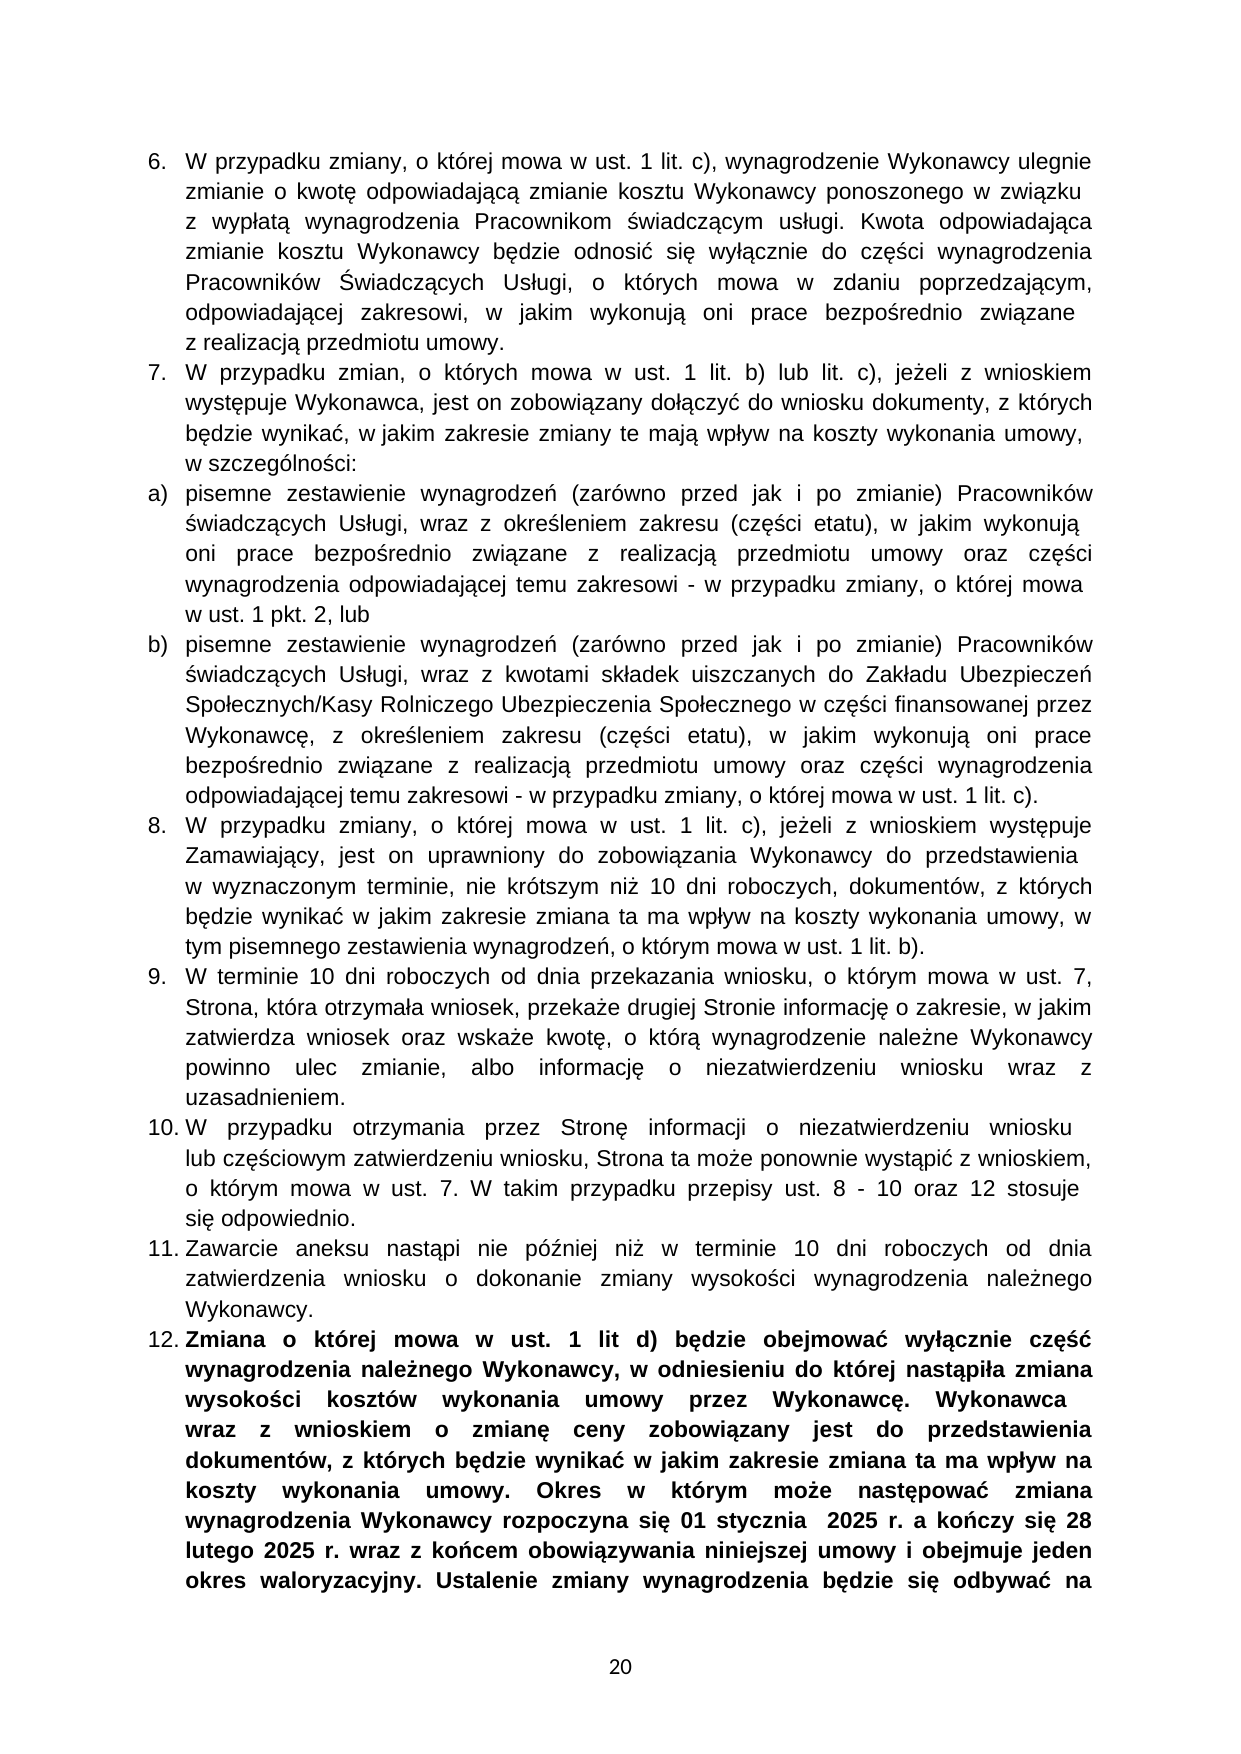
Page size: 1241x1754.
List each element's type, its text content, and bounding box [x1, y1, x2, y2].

list W przypadku otrzymania przez Stronę informacji o niezatwierdzeniu wniosku lub częściowym zatwierdzeniu wniosku, Strona ta może ponownie wystąpić z wnioskiem, o którym mowa w ust. 7. W takim przypadku przepisy ust. 8 - 10 oraz 12 stosuje się odpowiednio. [148, 1114, 1093, 1231]
list W przypadku zmiany, o której mowa w ust. 1 lit. c), wynagrodzenie Wykonawcy ulegnie zmianie o kwotę odpowiadającą zmianie kosztu Wykonawcy ponoszonego w związku z wypłatą wynagrodzenia Pracownikom świadczącym usługi. Kwota odpowiadająca zmianie kosztu Wykonawcy będzie odnosić się wyłącznie do części wynagrodzenia Pracowników Świadczących Usługi, o których mowa w zdaniu poprzedzającym, odpowiadającej zakresowi, w jakim wykonują oni prace bezpośrednio związane z realizacją przedmiotu umowy. [148, 148, 1093, 355]
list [148, 1326, 1093, 1594]
list Zawarcie aneksu nastąpi nie później niż w terminie 10 dni roboczych od dnia zatwierdzenia wniosku o dokonanie zmiany wysokości wynagrodzenia należnego Wykonawcy. [148, 1235, 1093, 1322]
list W terminie 10 dni roboczych od dnia przekazania wniosku, o którym mowa w ust. 7, Strona, która otrzymała wniosek, przekaże drugiej Stronie informację o zakresie, w jakim zatwierdza wniosek oraz wskaże kwotę, o którą wynagrodzenie należne Wykonawcy powinno ulec zmianie, albo informację o niezatwierdzeniu wniosku wraz z uzasadnieniem. [148, 963, 1093, 1110]
text b) pisemne zestawienie wynagrodzeń (zarówno przed jak i po zmianie) Pracowników świadczących Usługi, wraz z kwotami składek uiszczanych do Zakładu Ubezpieczeń Społecznych/Kasy Rolniczego Ubezpieczenia Społecznego w części finansowanej przez Wykonawcę, z określeniem zakresu (części etatu), w jakim wykonują oni prace bezpośrednio związane z realizacją przedmiotu umowy oraz części wynagrodzenia odpowiadającej temu zakresowi - w przypadku zmiany, o której mowa w ust. 1 lit. c). [148, 631, 1093, 808]
list W przypadku zmian, o których mowa w ust. 1 lit. b) lub lit. c), jeżeli z wnioskiem występuje Wykonawca, jest on zobowiązany dołączyć do wniosku dokumenty, z których będzie wynikać, w jakim zakresie zmiany te mają wpływ na koszty wykonania umowy, w szczególności: [148, 359, 1093, 476]
text a) pisemne zestawienie wynagrodzeń (zarówno przed jak i po zmianie) Pracowników świadczących Usługi, wraz z określeniem zakresu (części etatu), w jakim wykonują oni prace bezpośrednio związane z realizacją przedmiotu umowy oraz części wynagrodzenia odpowiadającej temu zakresowi - w przypadku zmiany, o której mowa w ust. 1 pkt. 2, lub [148, 480, 1093, 627]
list W przypadku zmiany, o której mowa w ust. 1 lit. c), jeżeli z wnioskiem występuje Zamawiający, jest on uprawniony do zobowiązania Wykonawcy do przedstawienia w wyznaczonym terminie, nie krótszym niż 10 dni roboczych, dokumentów, z których będzie wynikać w jakim zakresie zmiana ta ma wpływ na koszty wykonania umowy, w tym pisemnego zestawienia wynagrodzeń, o którym mowa w ust. 1 lit. b). [148, 812, 1093, 959]
